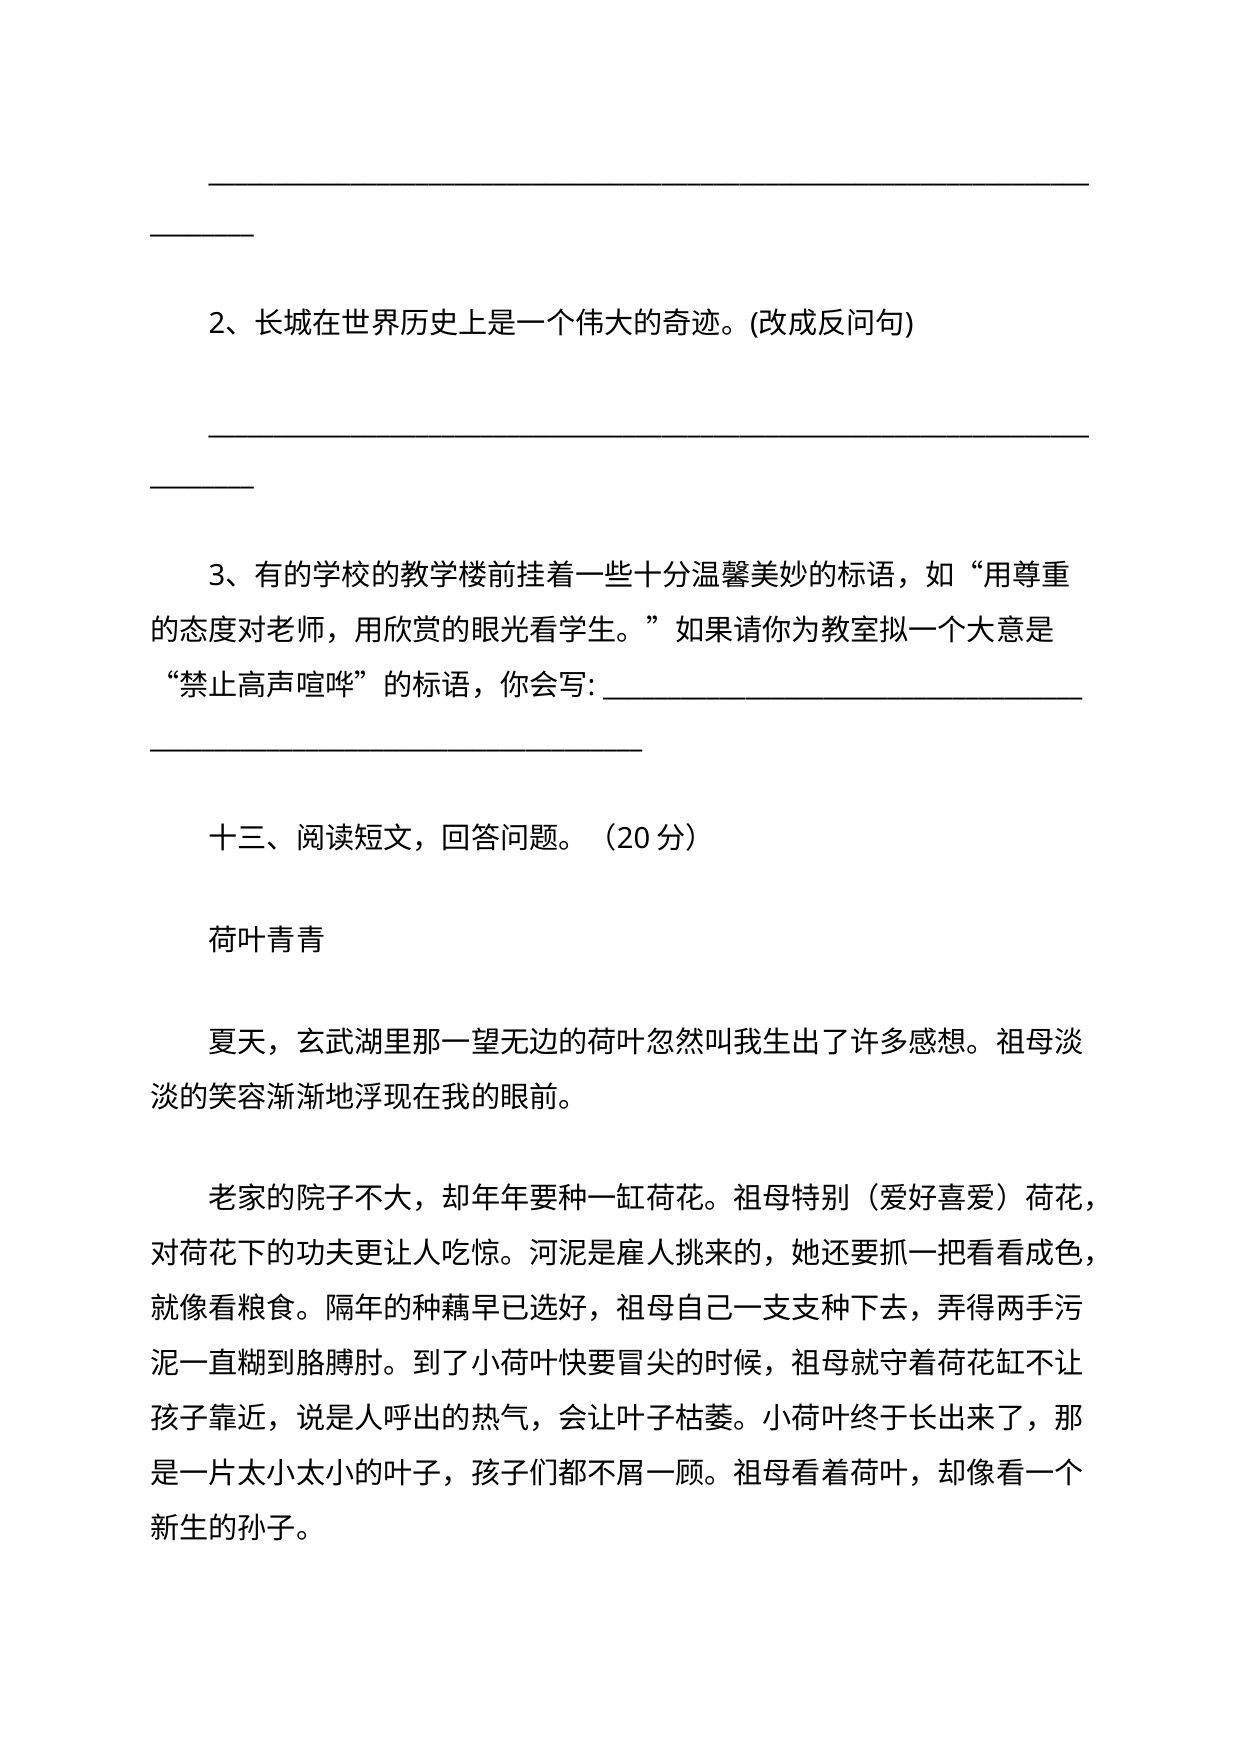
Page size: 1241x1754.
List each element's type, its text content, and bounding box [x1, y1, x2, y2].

text 3、有的学校的教学楼前挂着一些十分温馨美妙的标语，如“用尊重的态度对老师，用欣赏的眼光看学生。”如果请你为教室拟一个大意是“禁止高声喧哗”的标语，你会写: ___________________________________________________________________________ [150, 552, 1090, 756]
text 夏天，玄武湖里那一望无边的荷叶忽然叫我生出了许多感想。祖母淡淡的笑容渐渐地浮现在我的眼前。 [150, 1018, 1090, 1116]
text 2、长城在世界历史上是一个伟大的奇迹。(改成反问句) [150, 300, 1090, 342]
text 荷叶青青 [150, 917, 1090, 959]
text ____________________________________________________________________________ [150, 150, 1090, 241]
text ____________________________________________________________________________ [150, 402, 1090, 493]
text 十三、阅读短文，回答问题。（20分） [150, 814, 1090, 857]
text 老家的院子不大，却年年要种一缸荷花。祖母特别（爱好喜爱）荷花，对荷花下的功夫更让人吃惊。河泥是雇人挑来的，她还要抓一把看看成色，就像看粮食。隔年的种藕早已选好，祖母自己一支支种下去，弄得两手污泥一直糊到胳膊肘。到了小荷叶快要冒尖的时候，祖母就守着荷花缸不让孩子靠近，说是人呼出的热气，会让叶子枯萎。小荷叶终于长出来了，那是一片太小太小的叶子，孩子们都不屑一顾。祖母看着荷叶，却像看一个新生的孙子。 [150, 1175, 1090, 1547]
